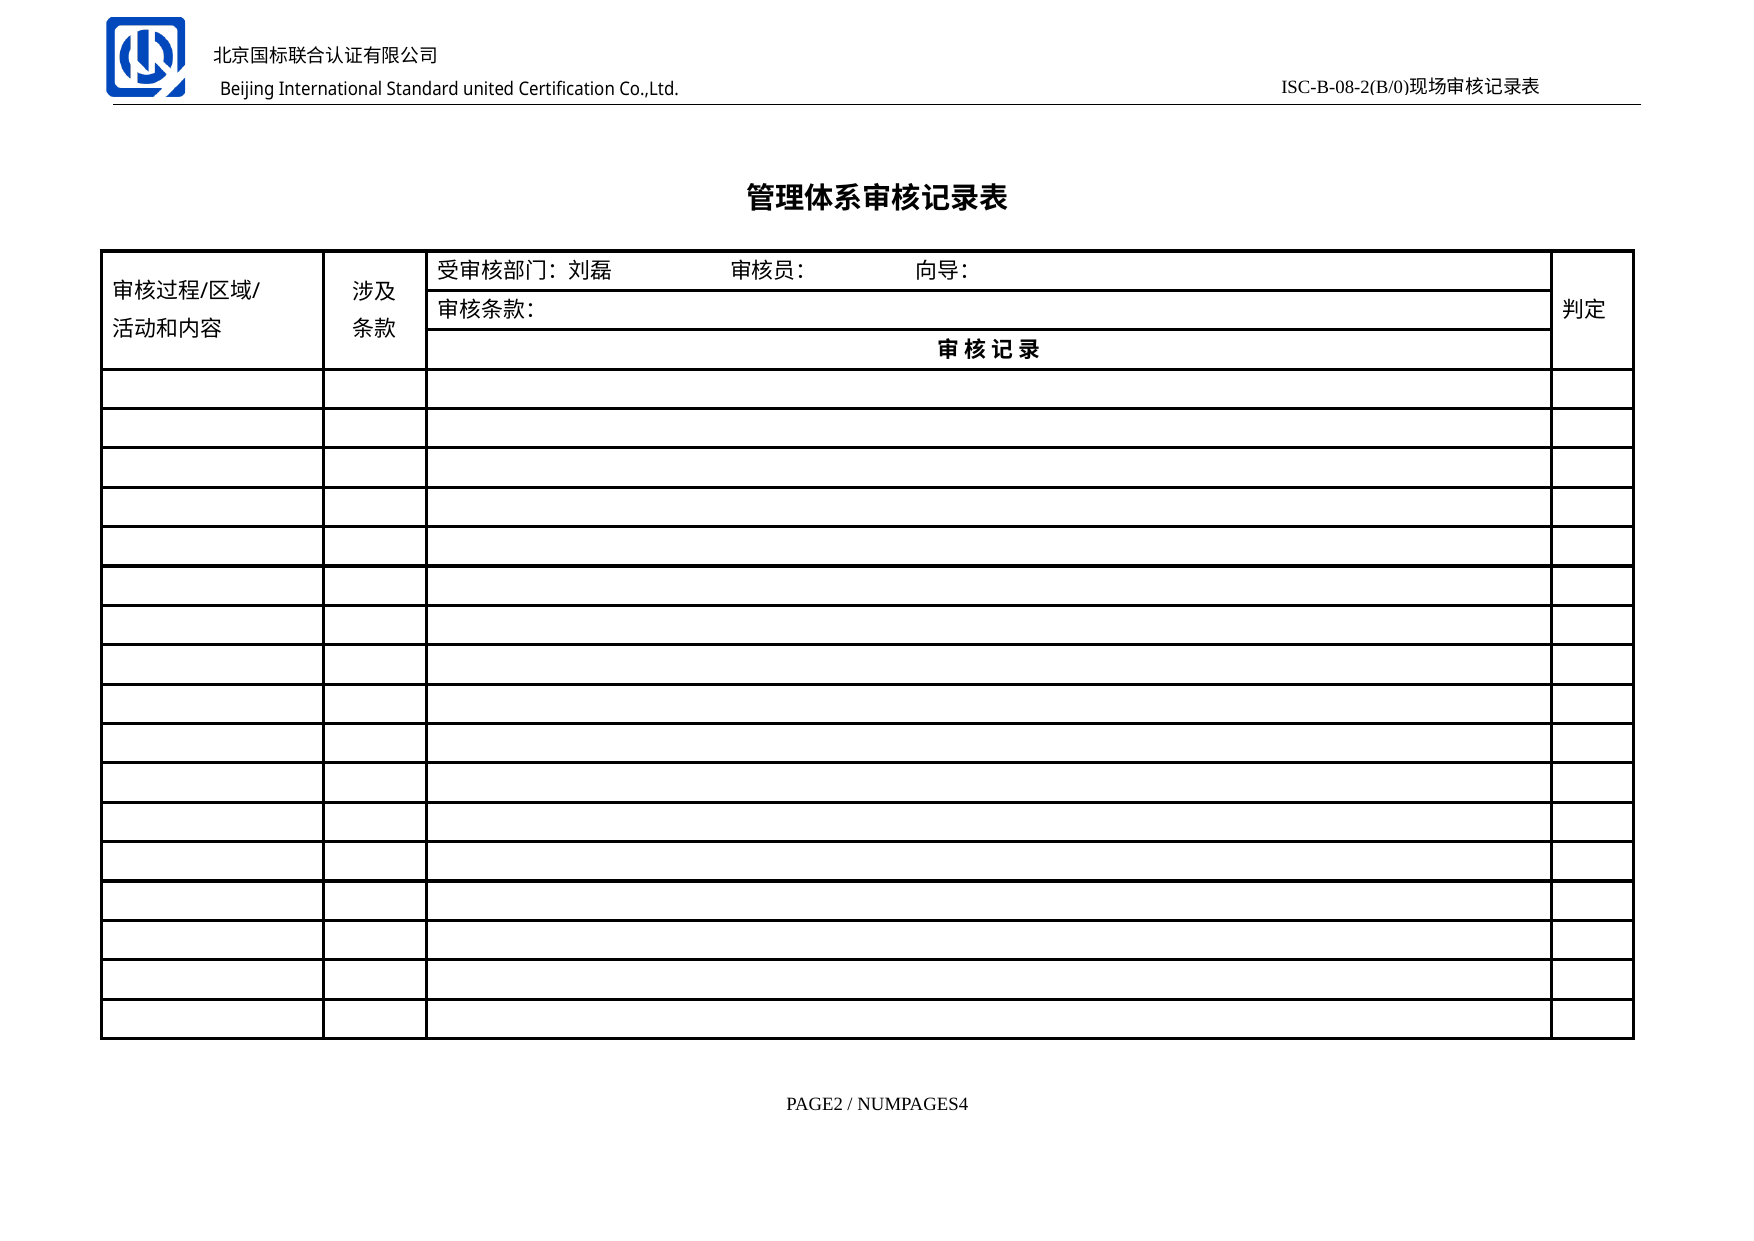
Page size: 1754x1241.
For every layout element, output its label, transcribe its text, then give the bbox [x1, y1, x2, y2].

table_cell [325, 1001, 425, 1037]
table_cell [1553, 1001, 1632, 1037]
table_cell [325, 804, 425, 840]
table_cell [103, 843, 322, 879]
table_cell [103, 686, 322, 722]
table_cell [103, 883, 322, 919]
table_cell [428, 410, 1550, 446]
table_cell [1553, 883, 1632, 919]
table_cell [428, 646, 1550, 682]
table_cell [325, 371, 425, 407]
table_cell [325, 410, 425, 446]
table_cell [325, 686, 425, 722]
table_cell [428, 489, 1550, 525]
table_cell [325, 961, 425, 997]
table_cell [325, 528, 425, 564]
table_cell [103, 410, 322, 446]
table_cell [428, 804, 1550, 840]
table_cell [325, 646, 425, 682]
table_cell [1553, 961, 1632, 997]
table_cell [1553, 686, 1632, 722]
table_cell [1553, 568, 1632, 604]
table_cell [1553, 804, 1632, 840]
table_cell [103, 568, 322, 604]
table_cell [103, 489, 322, 525]
table_cell [325, 568, 425, 604]
table_cell [428, 686, 1550, 722]
table_cell [428, 764, 1550, 801]
table_header 判定 [1553, 253, 1632, 367]
table_cell [1553, 528, 1632, 564]
table_cell [325, 922, 425, 958]
table_cell [103, 528, 322, 564]
table_cell [1553, 489, 1632, 525]
table_cell [1553, 646, 1632, 682]
table_cell [428, 843, 1550, 879]
table_cell [103, 646, 322, 682]
table_cell [428, 922, 1550, 958]
table_header 审核过程/区域/ 活动和内容 [103, 253, 322, 367]
table_cell [1553, 607, 1632, 643]
table_cell [1553, 922, 1632, 958]
table_cell [428, 883, 1550, 919]
table_cell [428, 961, 1550, 997]
table_cell [103, 961, 322, 997]
table_cell [325, 883, 425, 919]
table_cell 审 核 记 录 [428, 331, 1550, 367]
table_cell [103, 804, 322, 840]
table_cell [103, 607, 322, 643]
table_cell [325, 607, 425, 643]
table_cell [1553, 449, 1632, 486]
table_header 受审核部门：刘磊 审核员： 向导： [428, 253, 1550, 289]
table_cell [428, 725, 1550, 761]
table_cell [1553, 410, 1632, 446]
table_cell [325, 725, 425, 761]
table_cell [103, 371, 322, 407]
table_cell [428, 1001, 1550, 1037]
table_header 涉及 条款 [325, 253, 425, 367]
table_cell [428, 528, 1550, 564]
table_cell [325, 764, 425, 801]
table_cell [103, 764, 322, 801]
table_cell [103, 449, 322, 486]
table_cell [428, 568, 1550, 604]
text 管理体系审核记录表 [112, 163, 1641, 228]
table_cell [428, 371, 1550, 407]
table_cell [325, 843, 425, 879]
table_cell [1553, 843, 1632, 879]
table_cell [1553, 764, 1632, 801]
picture [106, 17, 186, 97]
table_cell [103, 1001, 322, 1037]
table_cell 审核条款： [428, 292, 1550, 328]
table_cell [1553, 725, 1632, 761]
table_cell [325, 449, 425, 486]
table_cell [325, 489, 425, 525]
table_cell [103, 922, 322, 958]
table_cell [428, 607, 1550, 643]
table_cell [103, 725, 322, 761]
table_cell [1553, 371, 1632, 407]
table_cell [428, 449, 1550, 486]
